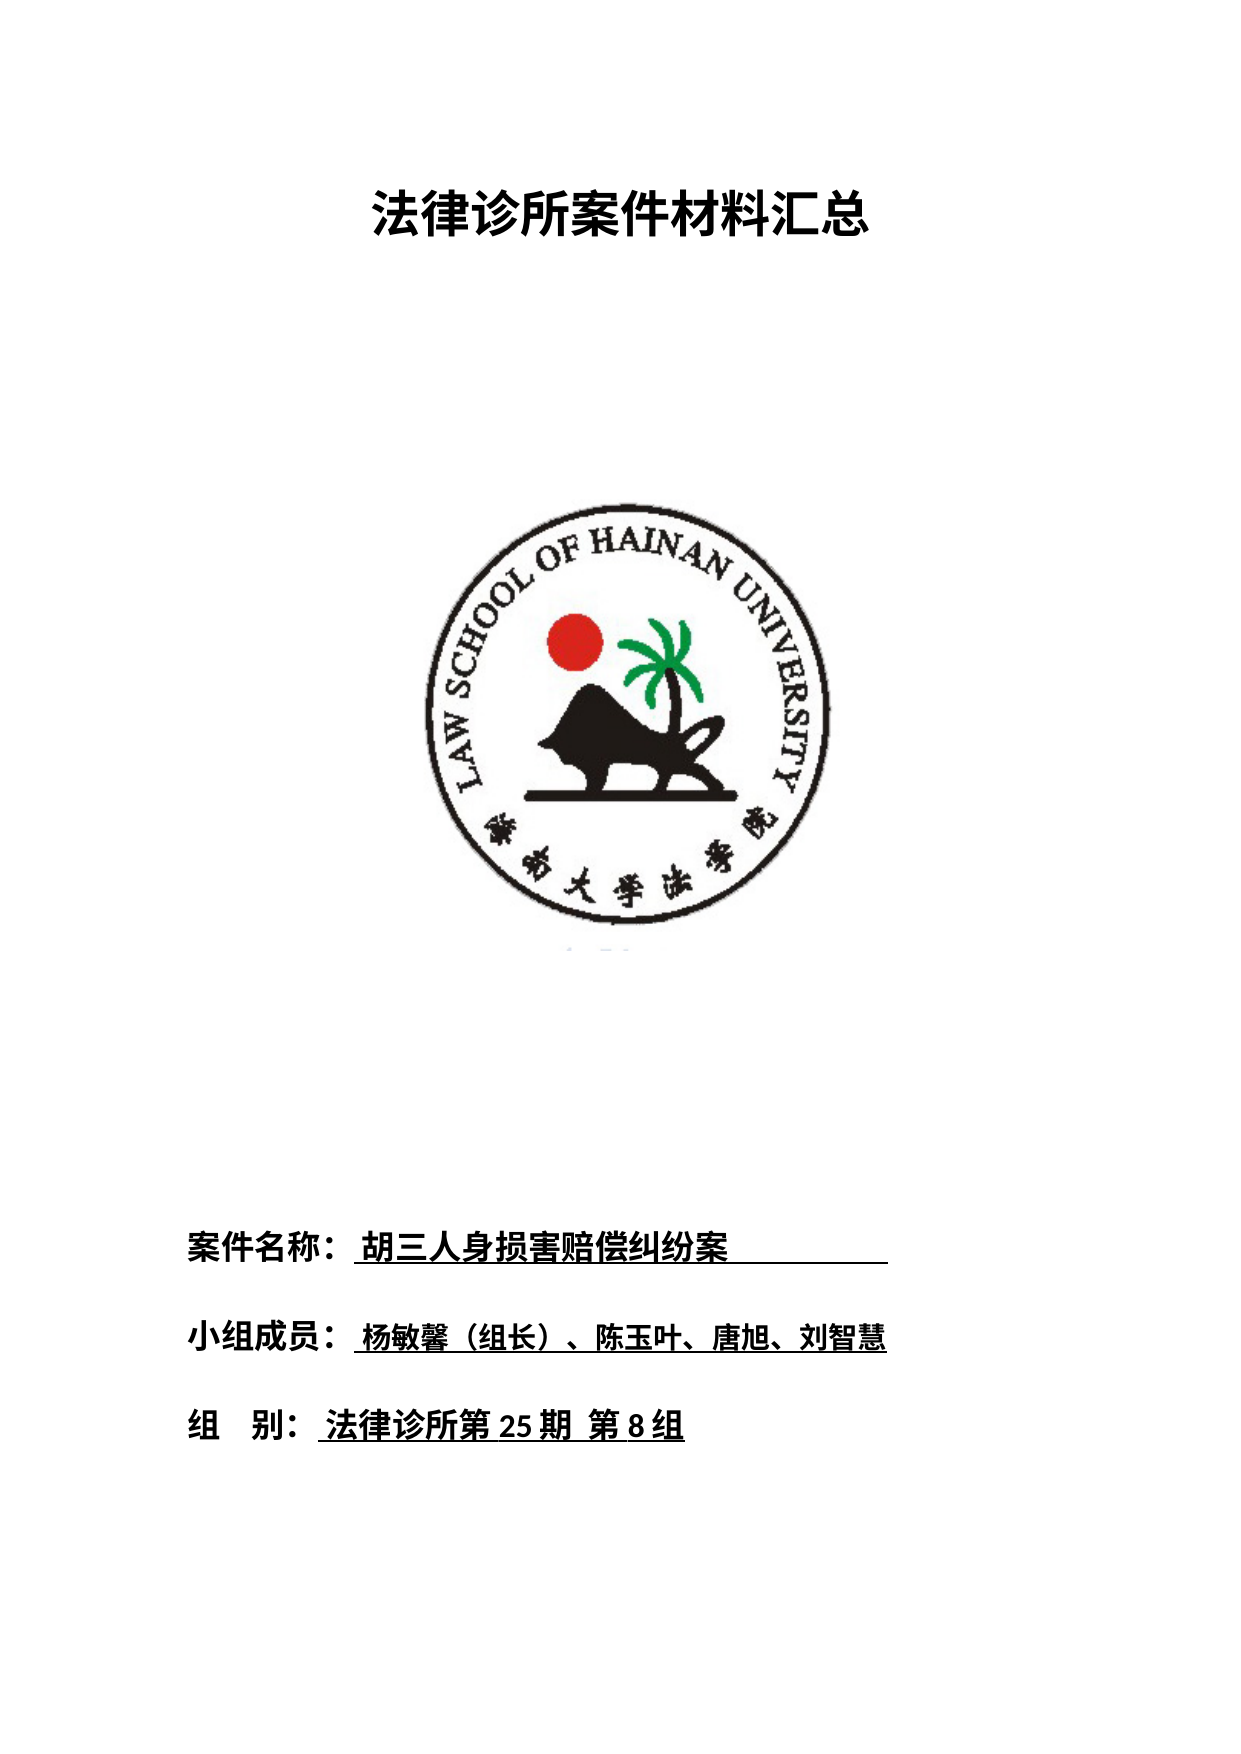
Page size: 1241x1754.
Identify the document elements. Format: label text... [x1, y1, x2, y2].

text 组 别： 法律诊所第25期 第8组 [187, 1390, 1053, 1455]
text 法律诊所案件材料汇总 [187, 162, 1053, 259]
text 小组成员： 杨敏馨（组长）、陈玉叶、唐旭、刘智慧 [187, 1301, 1053, 1366]
text 案件名称： 胡三人身损害赔偿纠纷案 [187, 1212, 1053, 1277]
picture [400, 487, 840, 951]
